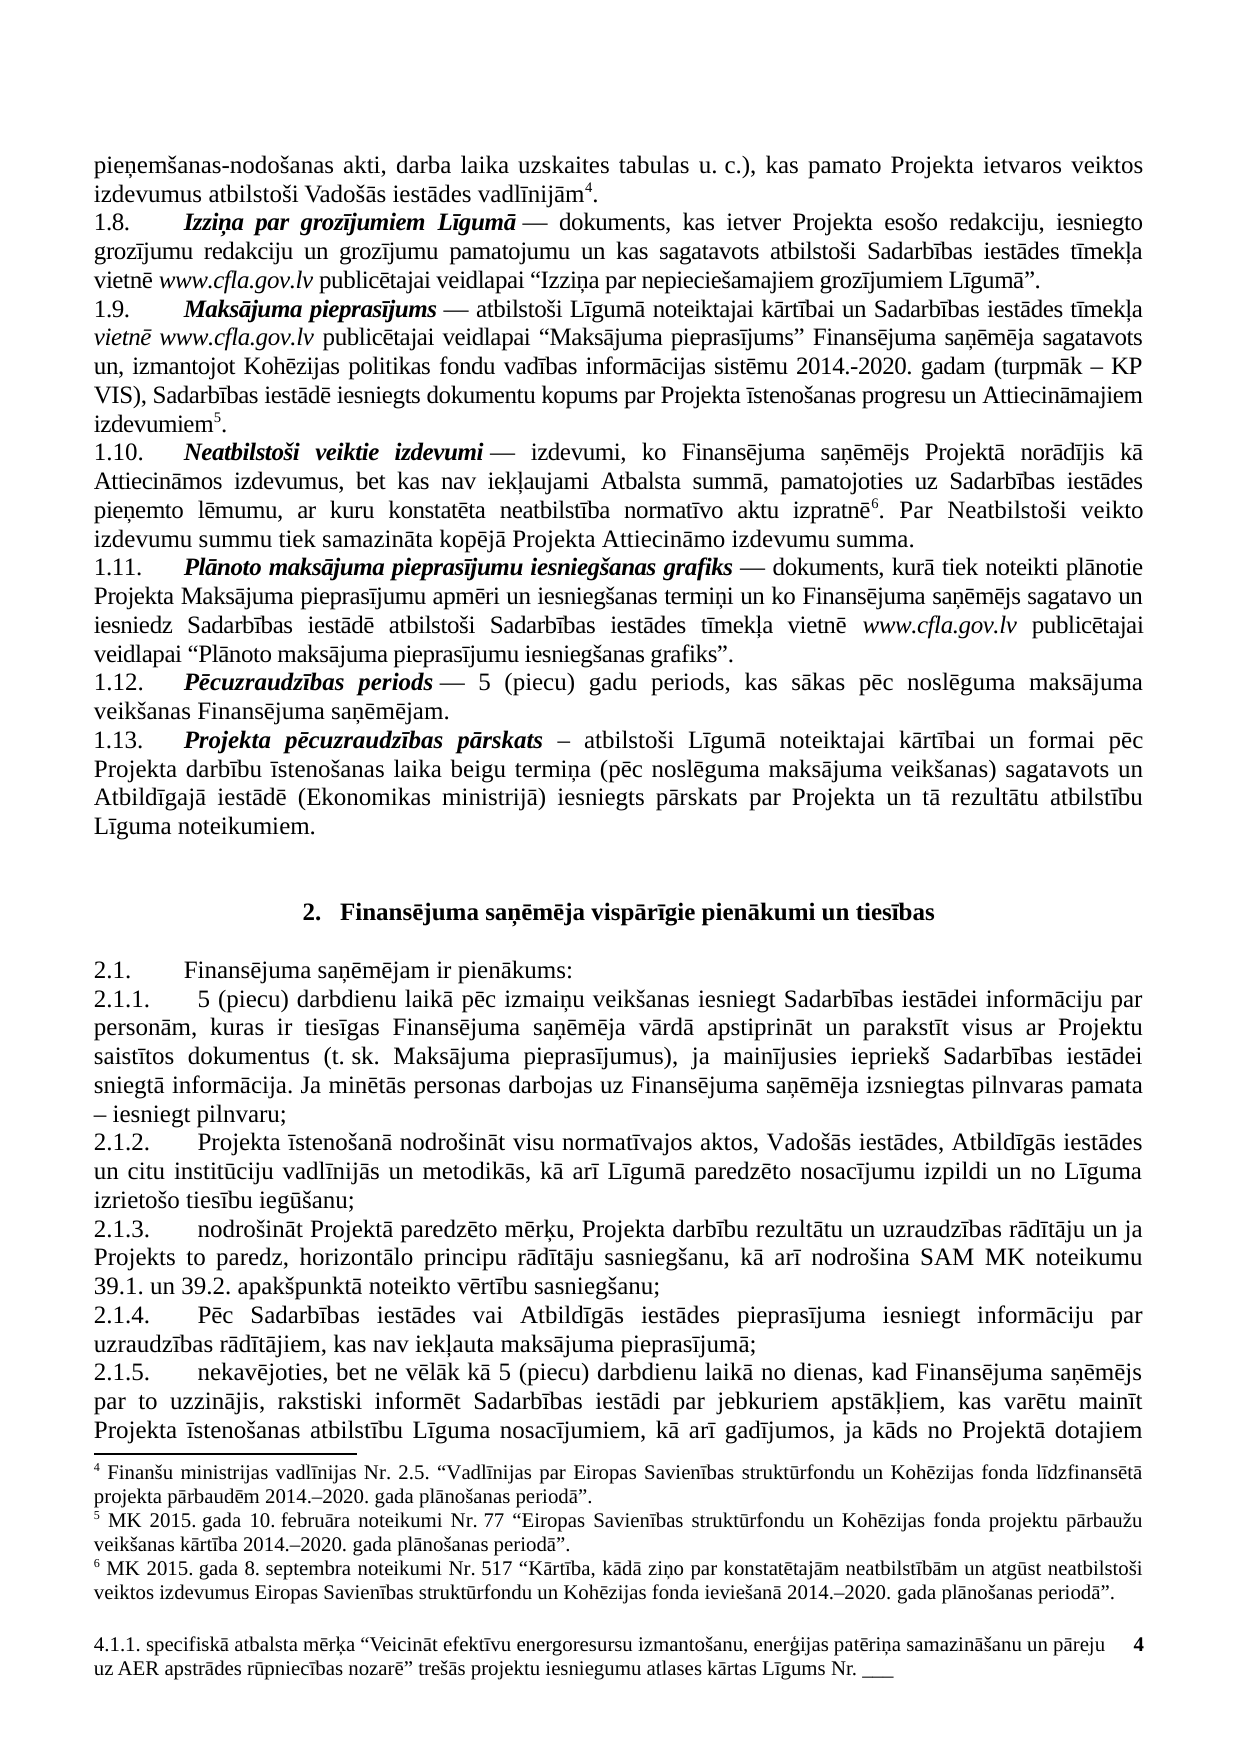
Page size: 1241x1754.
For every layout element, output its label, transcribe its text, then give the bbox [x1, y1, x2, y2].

list Pēcuzraudzības periods — 5 (piecu) gadu periods, kas sākas pēc noslēguma maksājuma veikšanas Finansējuma saņēmējam. [94, 667, 1144, 725]
list Maksājuma pieprasījums — atbilstoši Līgumā noteiktajai kārtībai un Sadarbības iestādes tīmekļa vietnē www.cfla.gov.lv publicētajai veidlapai “Maksājuma pieprasījums” Finansējuma saņēmēja sagatavots un, izmantojot Kohēzijas politikas fondu vadības informācijas sistēmu 2014.-2020. gadam (turpmāk – KP VIS), Sadarbības iestādē iesniegts dokumentu kopums par Projekta īstenošanas progresu un Attiecināmajiem izdevumiem. [94, 294, 1144, 437]
list Projekta pēcuzraudzības pārskats – atbilstoši Līgumā noteiktajai kārtībai un formai pēc Projekta darbību īstenošanas laika beigu termiņa (pēc noslēguma maksājuma veikšanas) sagatavots un Atbildīgajā iestādē (Ekonomikas ministrijā) iesniegts pārskats par Projekta un tā rezultātu atbilstību Līguma noteikumiem. [93, 725, 1144, 840]
list Plānoto maksājuma pieprasījumu iesniegšanas grafiks — dokuments, kurā tiek noteikti plānotie Projekta Maksājuma pieprasījumu apmēri un iesniegšanas termiņi un ko Finansējuma saņēmējs sagatavo un iesniedz Sadarbības iestādē atbilstoši Sadarbības iestādes tīmekļa vietnē www.cfla.gov.lv publicētajai veidlapai “Plānoto maksājuma pieprasījumu iesniegšanas grafiks”. [94, 552, 1144, 667]
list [94, 1357, 1144, 1444]
list Finansējuma saņēmēja vispārīgie pienākumi un tiesības [94, 897, 1144, 926]
list Izziņa par grozījumiem Līgumā — dokuments, kas ietver Projekta esošo redakciju, iesniegto grozījumu redakciju un grozījumu pamatojumu un kas sagatavots atbilstoši Sadarbības iestādes tīmekļa vietnē www.cfla.gov.lv publicētajai veidlapai “Izziņa par nepieciešamajiem grozījumiem Līgumā”. [94, 207, 1144, 294]
list Neatbilstoši veiktie izdevumi — izdevumi, ko Finansējuma saņēmējs Projektā norādījis kā Attiecināmos izdevumus, bet kas nav iekļaujami Atbalsta summā, pamatojoties uz Sadarbības iestādes pieņemto lēmumu, ar kuru konstatēta neatbilstība normatīvo aktu izpratnē. Par Neatbilstoši veikto izdevumu summu tiek samazināta kopējā Projekta Attiecināmo izdevumu summa. [94, 437, 1144, 552]
list Pēc Sadarbības iestādes vai Atbildīgās iestādes pieprasījuma iesniegt informāciju par uzraudzības rādītājiem, kas nav iekļauta maksājuma pieprasījumā; [94, 1300, 1144, 1357]
list 5 (piecu) darbdienu laikā pēc izmaiņu veikšanas iesniegt Sadarbības iestādei informāciju par personām, kuras ir tiesīgas Finansējuma saņēmēja vārdā apstiprināt un parakstīt visus ar Projektu saistītos dokumentus (t. sk. Maksājuma pieprasījumus), ja mainījusies iepriekš Sadarbības iestādei sniegtā informācija. Ja minētās personas darbojas uz Finansējuma saņēmēja izsniegtas pilnvaras pamata – iesniegt pilnvaru; [94, 984, 1144, 1127]
list Projekta īstenošanā nodrošināt visu normatīvajos aktos, Vadošās iestādes, Atbildīgās iestādes un citu institūciju vadlīnijās un metodikās, kā arī Līgumā paredzēto nosacījumu izpildi un no Līguma izrietošo tiesību iegūšanu; [94, 1127, 1144, 1214]
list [94, 150, 1144, 207]
list Finansējuma saņēmējam ir pienākums: [94, 955, 1144, 984]
list nodrošināt Projektā paredzēto mērķu, Projekta darbību rezultātu un uzraudzības rādītāju un ja Projekts to paredz, horizontālo principu rādītāju sasniegšanu, kā arī nodrošina SAM MK noteikumu 39.1. un 39.2. apakšpunktā noteikto vērtību sasniegšanu; [94, 1214, 1144, 1300]
